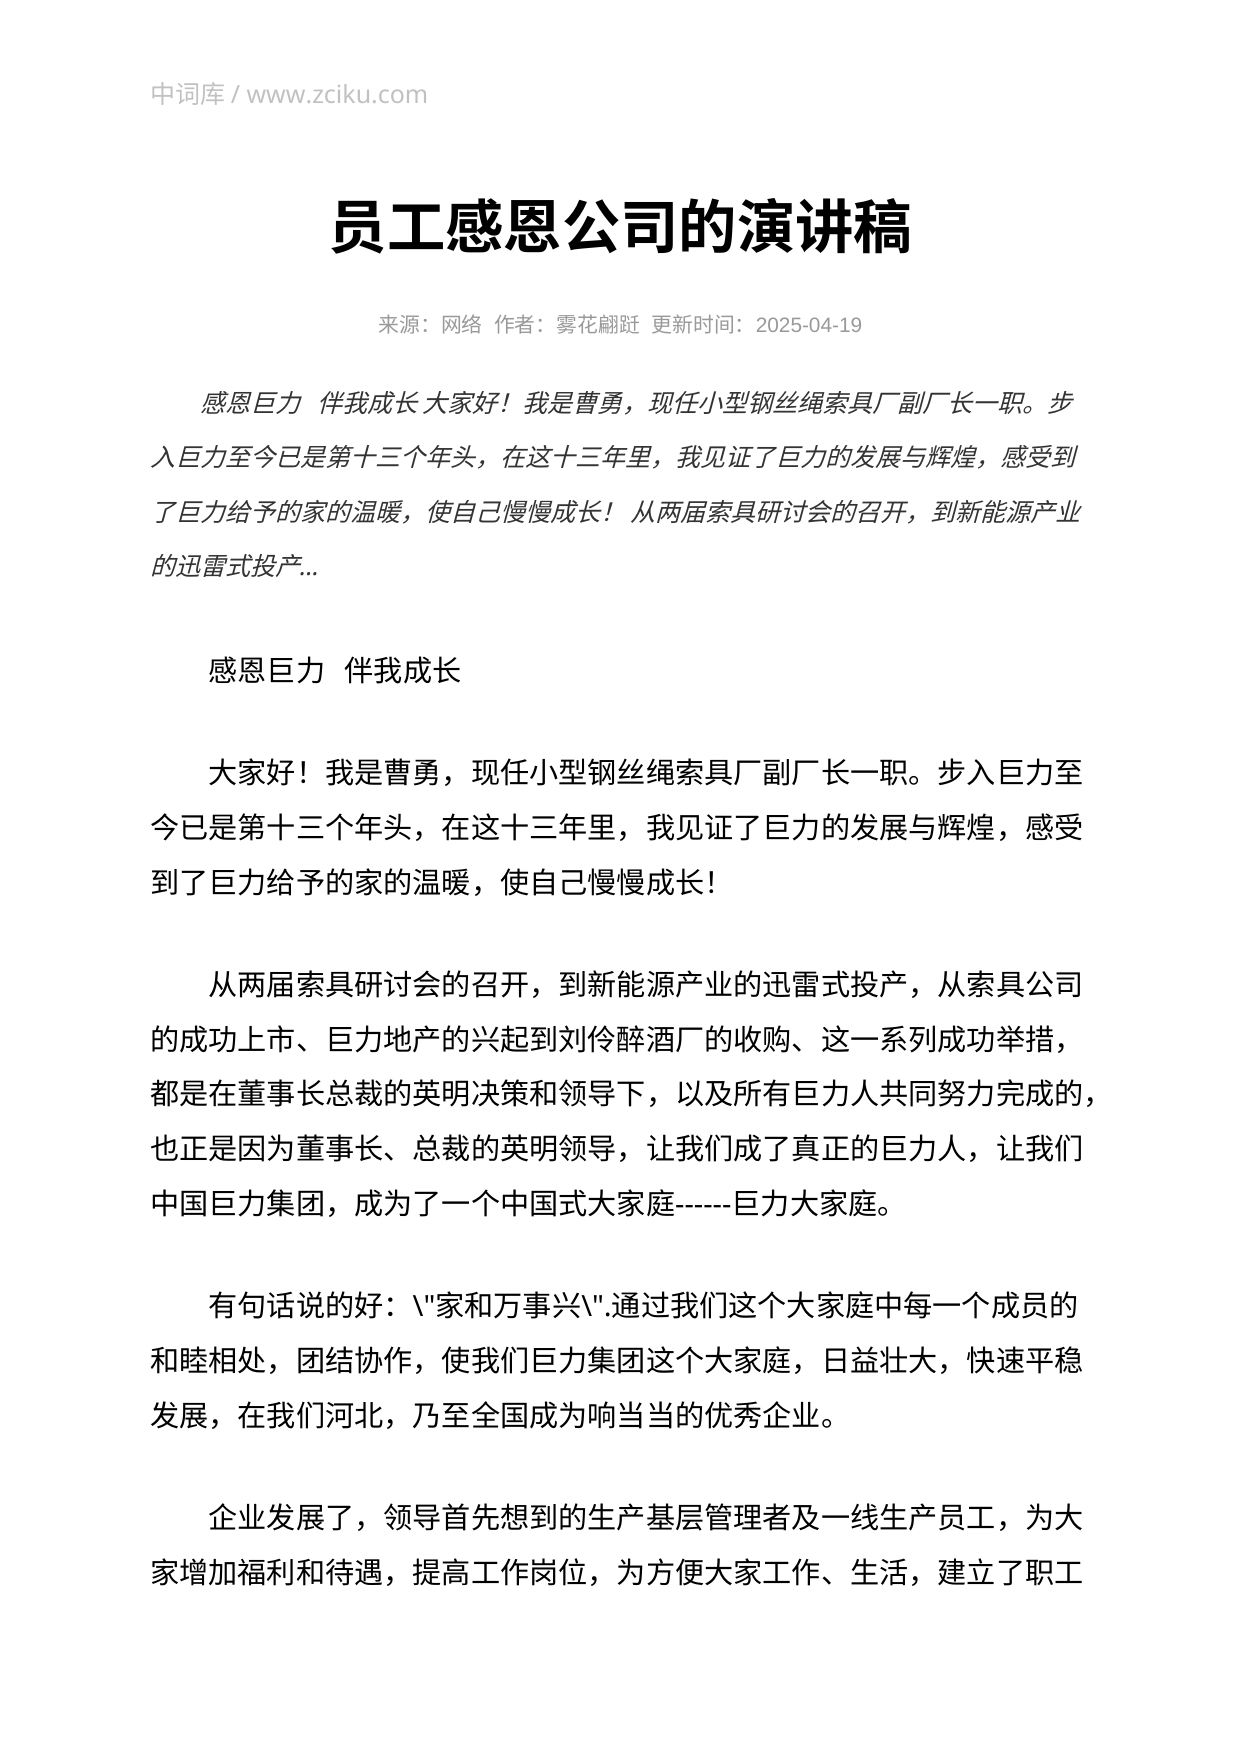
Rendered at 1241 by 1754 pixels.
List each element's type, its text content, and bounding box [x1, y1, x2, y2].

text 从两届索具研讨会的召开，到新能源产业的迅雷式投产，从索具公司的成功上市、巨力地产的兴起到刘伶醉酒厂的收购、这一系列成功举措，都是在董事长总裁的英明决策和领导下，以及所有巨力人共同努力完成的，也正是因为董事长、总裁的英明领导，让我们成了真正的巨力人，让我们中国巨力集团，成为了一个中国式大家庭------巨力大家庭。 [150, 961, 1090, 1223]
text 有句话说的好：\"家和万事兴\".通过我们这个大家庭中每一个成员的和睦相处，团结协作，使我们巨力集团这个大家庭，日益壮大，快速平稳发展，在我们河北，乃至全国成为响当当的优秀企业。 [150, 1283, 1090, 1435]
text 感恩巨力 伴我成长 大家好！我是曹勇，现任小型钢丝绳索具厂副厂长一职。步入巨力至今已是第十三个年头，在这十三年里，我见证了巨力的发展与辉煌，感受到了巨力给予的家的温暖，使自己慢慢成长！ 从两届索具研讨会的召开，到新能源产业的迅雷式投产... [150, 383, 1090, 583]
subtitle 员工感恩公司的演讲稿 [150, 181, 1090, 266]
text 大家好！我是曹勇，现任小型钢丝绳索具厂副厂长一职。步入巨力至今已是第十三个年头，在这十三年里，我见证了巨力的发展与辉煌，感受到了巨力给予的家的温暖，使自己慢慢成长！ [150, 749, 1090, 902]
text 来源：网络 作者：雾花翩跹 更新时间：2025-04-19 [150, 313, 1090, 337]
text 感恩巨力 伴我成长 [150, 648, 1090, 690]
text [150, 1494, 1090, 1592]
